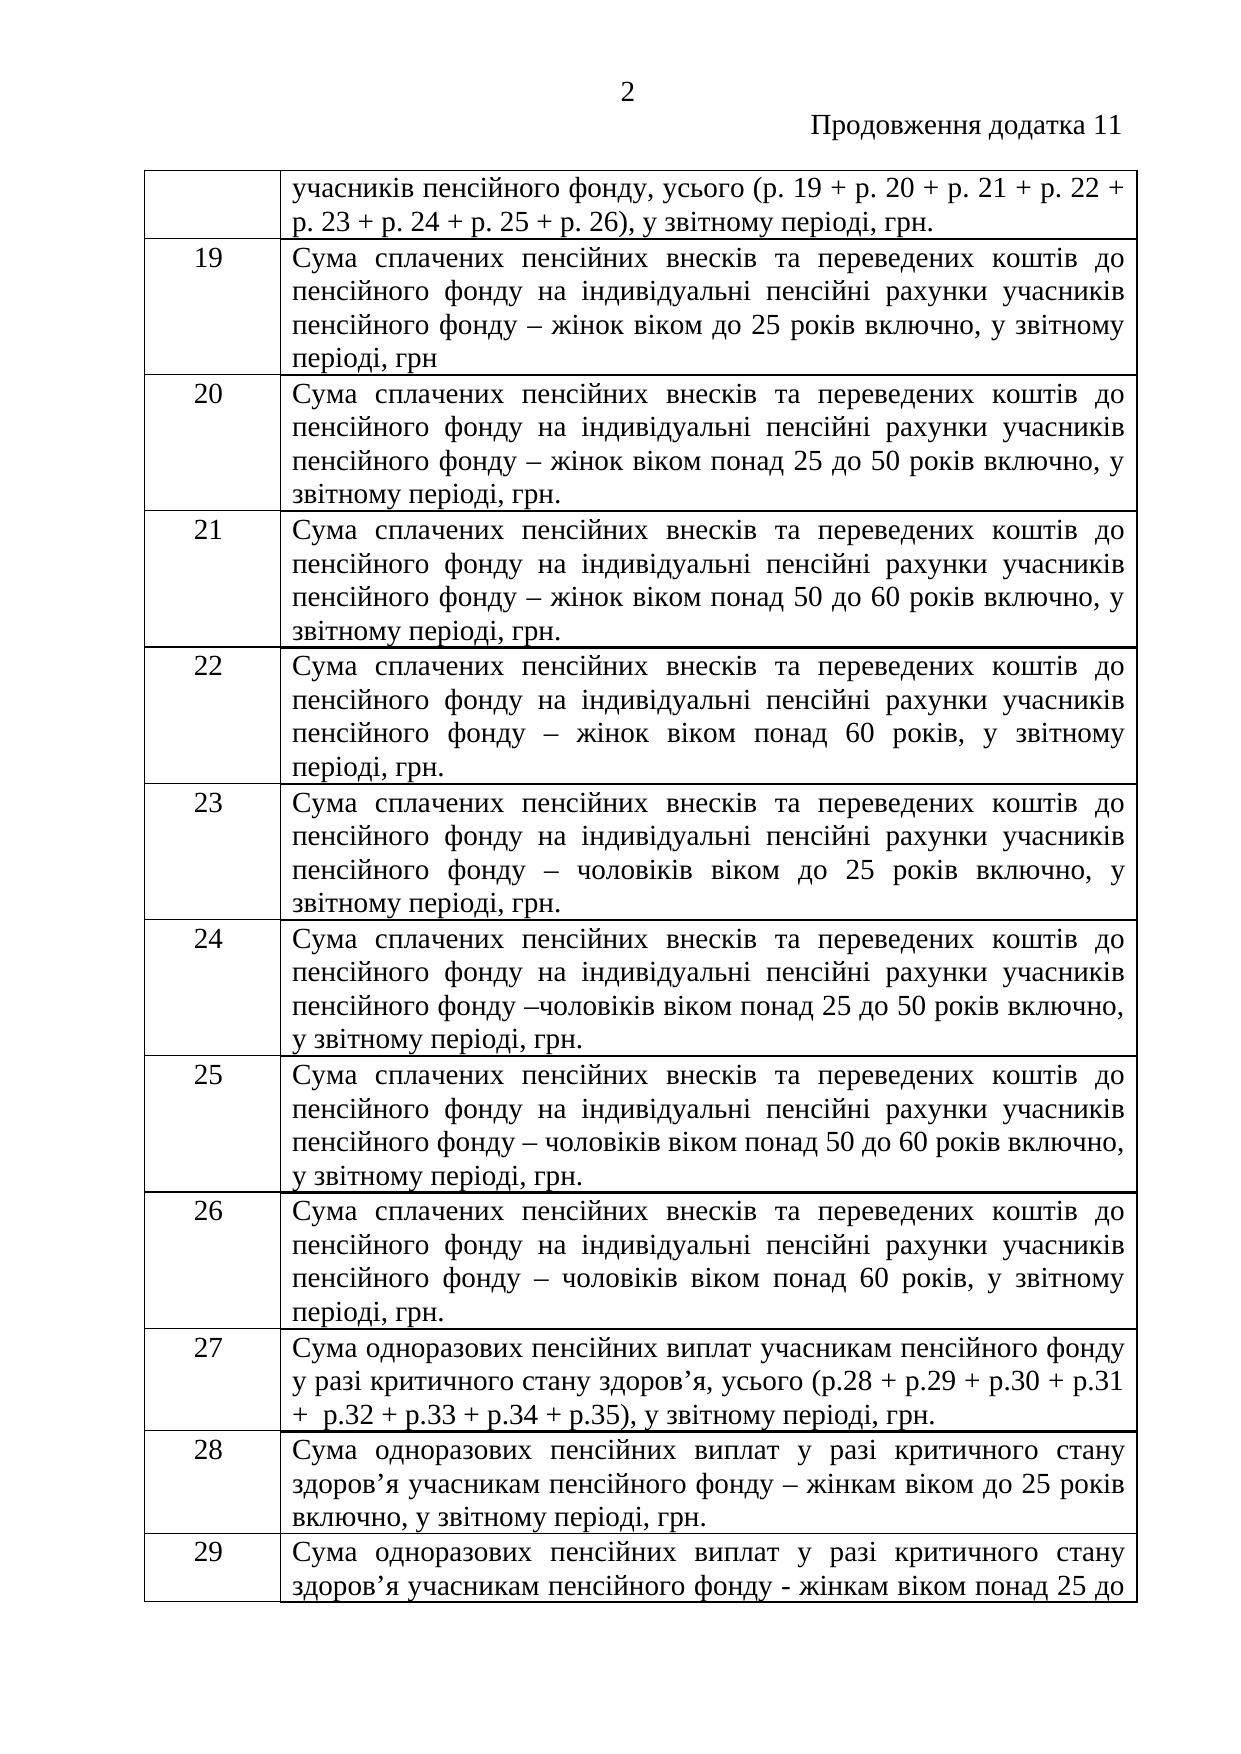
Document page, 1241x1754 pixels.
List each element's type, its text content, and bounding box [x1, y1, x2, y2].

table_cell [145, 648, 280, 783]
table_cell [145, 1431, 280, 1533]
table_cell [145, 239, 280, 374]
table_cell Сума сплачених пенсійних внесків та переведених коштів до пенсійного фонду на індивідуальні пенсійні рахунки учасників пенсійного фонду – жінок віком понад 25 до 50 років включно, у звітному періоді, грн. [281, 376, 1136, 510]
table_cell Сума сплачених пенсійних внесків та переведених коштів до пенсійного фонду на індивідуальні пенсійні рахунки учасників пенсійного фонду – чоловіків віком понад 50 до 60 років включно, у звітному періоді, грн. [281, 1057, 1136, 1191]
table_cell Сума сплачених пенсійних внесків та переведених коштів до пенсійного фонду на індивідуальні пенсійні рахунки учасників пенсійного фонду – чоловіків віком понад 60 років, у звітному періоді, грн. [281, 1194, 1136, 1328]
table_cell [145, 375, 280, 510]
table_cell Сума одноразових пенсійних виплат у разі критичного стану здоров’я учасникам пенсійного фонду – жінкам віком до 25 років включно, у звітному періоді, грн. [281, 1433, 1136, 1533]
table_cell Сума сплачених пенсійних внесків та переведених коштів до пенсійного фонду на індивідуальні пенсійні рахунки учасників пенсійного фонду – чоловіків віком до 25 років включно, у звітному періоді, грн. [281, 785, 1136, 919]
table_cell Сума одноразових пенсійних виплат учасникам пенсійного фонду у разі критичного стану здоров’я, усього (р.28 + р.29 + р.30 + р.31 + р.32 + р.33 + р.34 + р.35), у звітному періоді, грн. [281, 1330, 1136, 1430]
table_cell [145, 784, 280, 919]
table_cell [145, 511, 280, 646]
table_cell [145, 920, 280, 1055]
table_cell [281, 171, 1136, 238]
table_cell Сума сплачених пенсійних внесків та переведених коштів до пенсійного фонду на індивідуальні пенсійні рахунки учасників пенсійного фонду – жінок віком понад 60 років, у звітному періоді, грн. [281, 649, 1136, 783]
table_cell Сума сплачених пенсійних внесків та переведених коштів до пенсійного фонду на індивідуальні пенсійні рахунки учасників пенсійного фонду –чоловіків віком понад 25 до 50 років включно, у звітному періоді, грн. [281, 921, 1136, 1055]
table_cell [145, 1193, 280, 1328]
table_cell Сума сплачених пенсійних внесків та переведених коштів до пенсійного фонду на індивідуальні пенсійні рахунки учасників пенсійного фонду – жінок віком до 25 років включно, у звітному періоді, грн [281, 240, 1136, 374]
table_cell [145, 1056, 280, 1191]
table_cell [281, 1534, 1136, 1601]
table_cell [145, 1329, 280, 1430]
table_cell [145, 1534, 280, 1601]
table_cell Сума сплачених пенсійних внесків та переведених коштів до пенсійного фонду на індивідуальні пенсійні рахунки учасників пенсійного фонду – жінок віком понад 50 до 60 років включно, у звітному періоді, грн. [281, 512, 1136, 646]
table_cell [145, 171, 280, 238]
